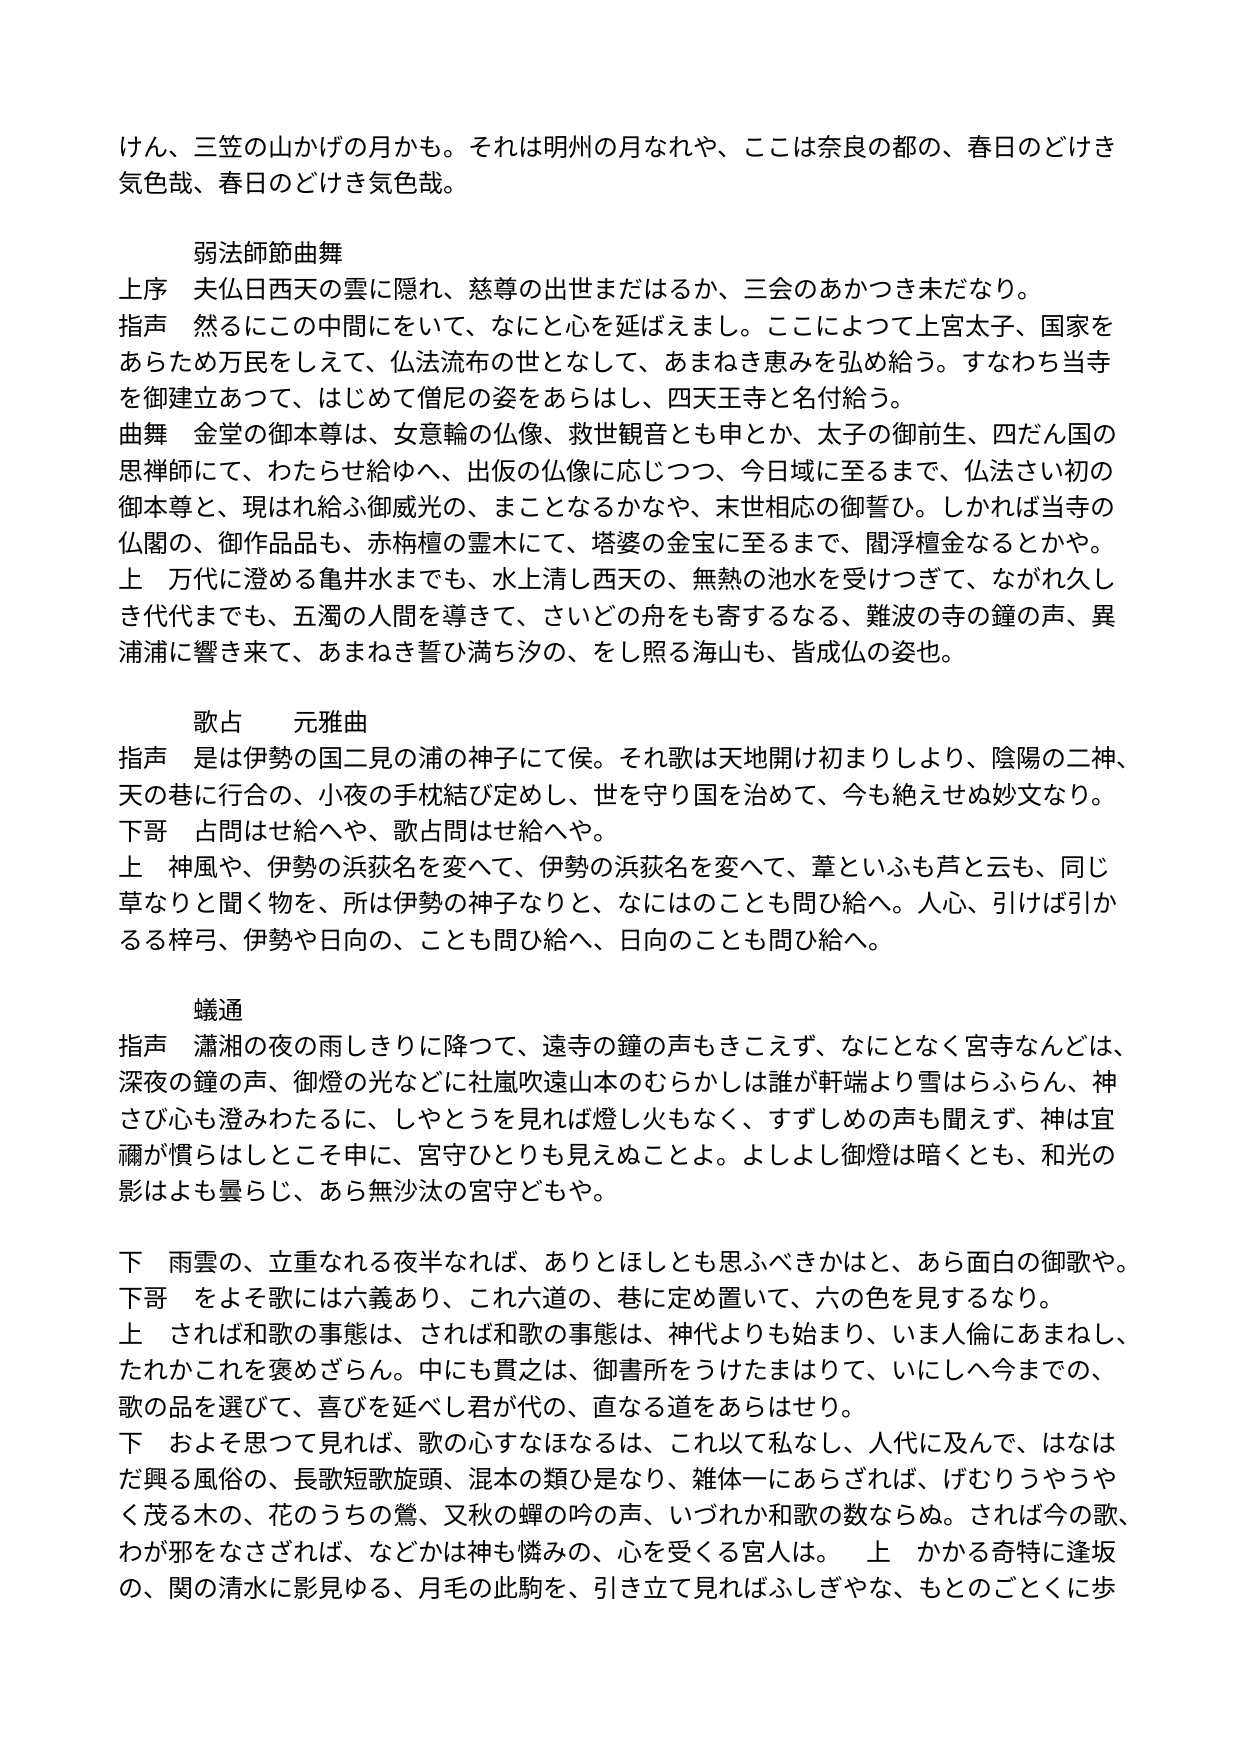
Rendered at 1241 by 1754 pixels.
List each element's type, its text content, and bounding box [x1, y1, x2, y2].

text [118, 127, 1122, 199]
text 下哥 占問はせ給へや、歌占問はせ給へや。 [118, 811, 1122, 848]
text 指声 然るにこの中間にをいて、なにと心を延ばえまし。ここによつて上宮太子、国家をあらため万民をしえて、仏法流布の世となして、あまねき恵みを弘め給う。すなわち当寺を御建立あつて、はじめて僧尼の姿をあらはし、四天王寺と名付給う。 [118, 306, 1122, 415]
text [118, 1423, 1122, 1604]
text 指声 瀟湘の夜の雨しきりに降つて、遠寺の鐘の声もきこえず、なにとなく宮寺なんどは、深夜の鐘の声、御燈の光などに社嵐吹遠山本のむらかしは誰が軒端より雪はらふらん、神さび心も澄みわたるに、しやとうを見れば燈し火もなく、すずしめの声も聞えず、神は宜禰が慣らはしとこそ申に、宮守ひとりも見えぬことよ。よしよし御燈は暗くとも、和光の影はよも曇らじ、あら無沙汰の宮守どもや。 [118, 1027, 1122, 1208]
text 歌占 元雅曲 [118, 703, 1122, 739]
text 曲舞 金堂の御本尊は、女意輪の仏像、救世観音とも申とか、太子の御前生、四だん国の思禅師にて、わたらせ給ゆへ、出仮の仏像に応じつつ、今日域に至るまで、仏法さい初の御本尊と、現はれ給ふ御威光の、まことなるかなや、末世相応の御誓ひ。しかれば当寺の仏閣の、御作品品も、赤栴檀の霊木にて、塔婆の金宝に至るまで、閻浮檀金なるとかや。 上 万代に澄める亀井水までも、水上清し西天の、無熱の池水を受けつぎて、ながれ久しき代代までも、五濁の人間を導きて、さいどの舟をも寄するなる、難波の寺の鐘の声、異浦浦に響き来て、あまねき誓ひ満ち汐の、をし照る海山も、皆成仏の姿也。 [118, 415, 1122, 668]
text 上 されば和歌の事態は、されば和歌の事態は、神代よりも始まり、いま人倫にあまねし、たれかこれを褒めざらん。中にも貫之は、御書所をうけたまはりて、いにしへ今までの、歌の品を選びて、喜びを延べし君が代の、直なる道をあらはせり。 [118, 1314, 1122, 1423]
text 下哥 をよそ歌には六義あり、これ六道の、巷に定め置いて、六の色を見するなり。 [118, 1278, 1122, 1314]
text 下 雨雲の、立重なれる夜半なれば、ありとほしとも思ふべきかはと、あら面白の御歌や。 [118, 1242, 1122, 1278]
text 上序 夫仏日西天の雲に隠れ、慈尊の出世まだはるか、三会のあかつき未だなり。 [118, 270, 1122, 306]
text 蟻通 [118, 990, 1122, 1027]
text 弱法師節曲舞 [118, 233, 1122, 270]
text 上 神風や、伊勢の浜荻名を変へて、伊勢の浜荻名を変へて、葦といふも芦と云も、同じ草なりと聞く物を、所は伊勢の神子なりと、なにはのことも問ひ給へ。人心、引けば引かるる梓弓、伊勢や日向の、ことも問ひ給へ、日向のことも問ひ給へ。 [118, 848, 1122, 956]
text 指声 是は伊勢の国二見の浦の神子にて侯。それ歌は天地開け初まりしより、陰陽の二神、天の巷に行合の、小夜の手枕結び定めし、世を守り国を治めて、今も絶えせぬ妙文なり。 [118, 739, 1122, 811]
